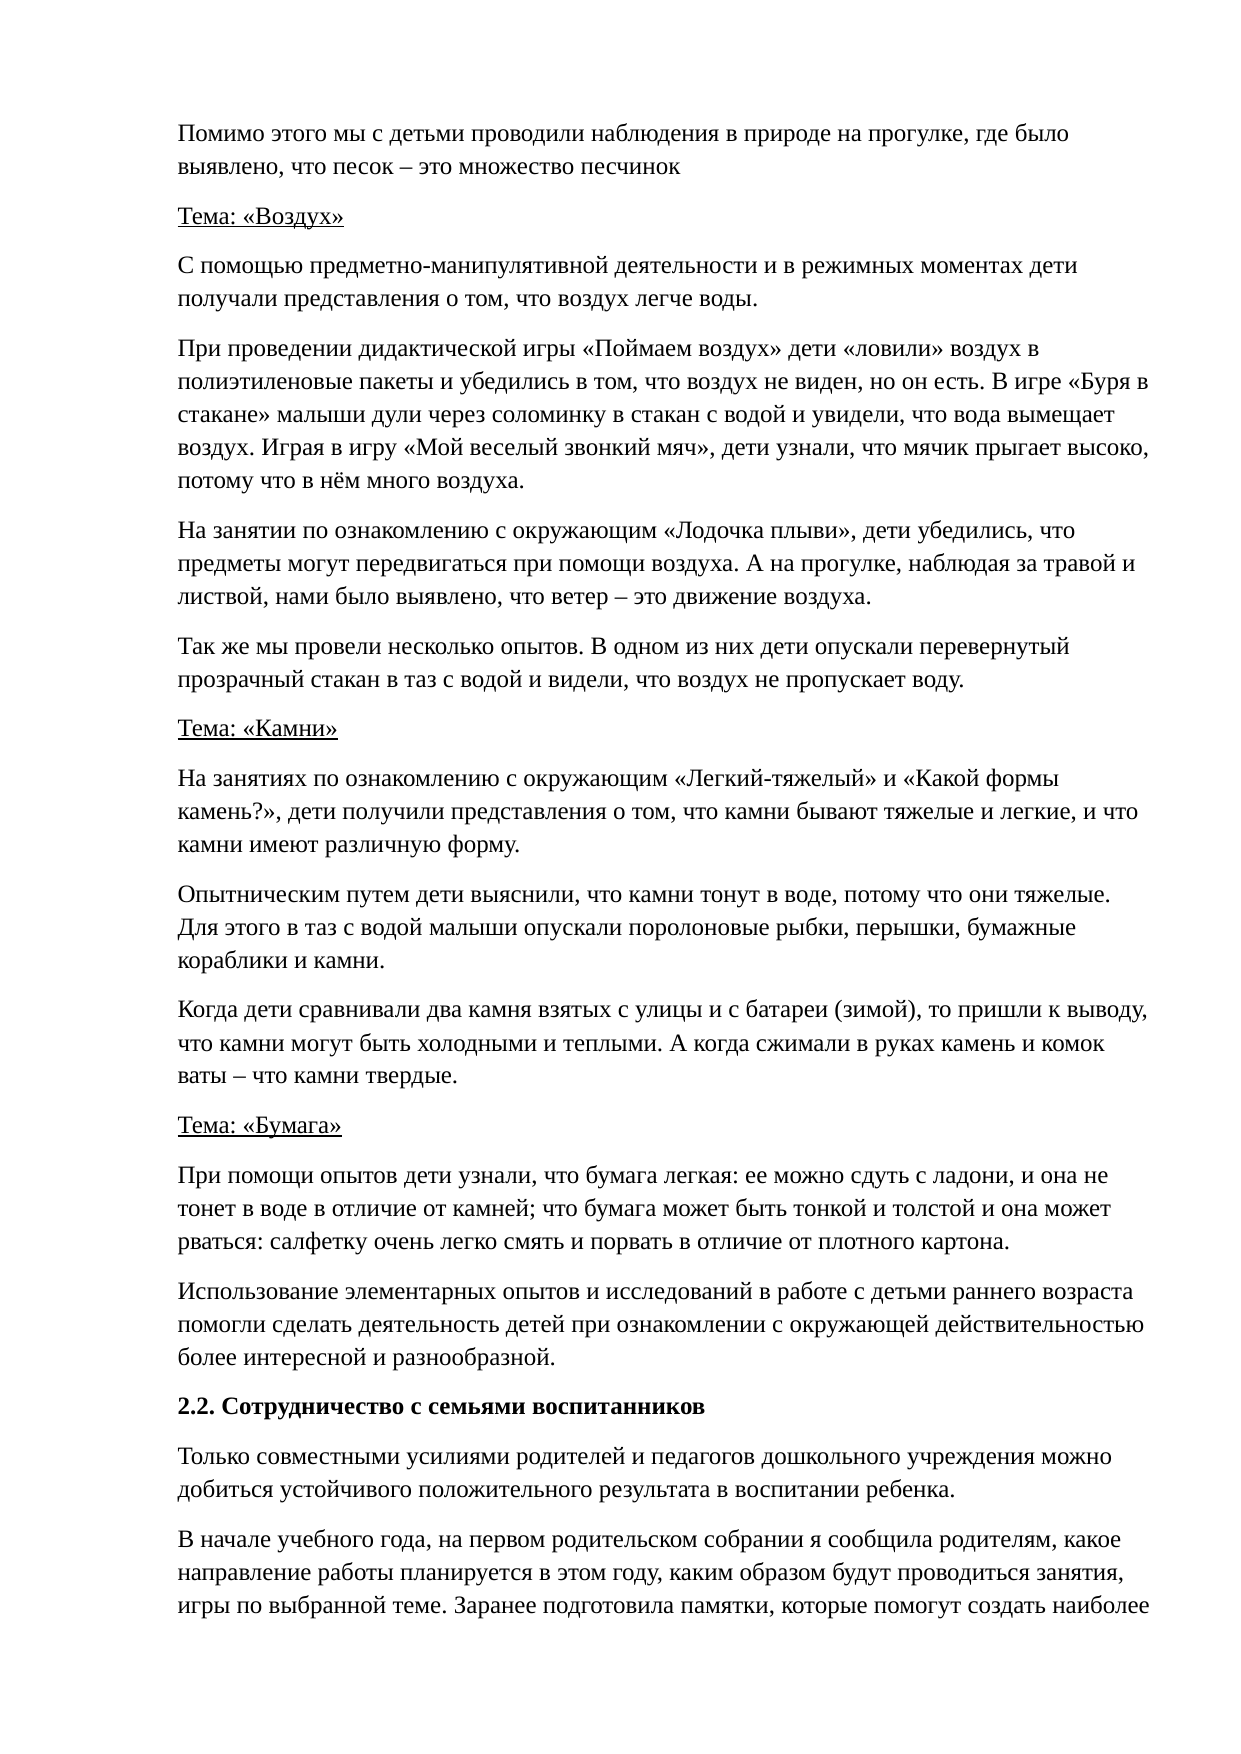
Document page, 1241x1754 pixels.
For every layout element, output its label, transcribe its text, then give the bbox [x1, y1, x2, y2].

text Когда дети сравнивали два камня взятых с улицы и с батареи (зимой), то пришли к выводу, что камни могут быть холодными и теплыми. А когда сжимали в руках камень и комок ваты – что камни твердые. [177, 994, 1152, 1089]
text Так же мы провели несколько опытов. В одном из них дети опускали перевернутый прозрачный стакан в таз с водой и видели, что воздух не пропускает воду. [177, 631, 1152, 692]
text 2.2. Сотрудничество с семьями воспитанников [177, 1391, 1152, 1420]
text Только совместными усилиями родителей и педагогов дошкольного учреждения можно добиться устойчивого положительного результата в воспитании ребенка. [177, 1441, 1152, 1503]
text Опытническим путем дети выяснили, что камни тонут в воде, потому что они тяжелые. Для этого в таз с водой малыши опускали поролоновые рыбки, перышки, бумажные кораблики и камни. [177, 879, 1152, 974]
text Тема: «Бумага» [177, 1110, 1152, 1139]
text Помимо этого мы с детьми проводили наблюдения в природе на прогулке, где было выявлено, что песок – это множество песчинок [177, 118, 1152, 180]
text Тема: «Воздух» [177, 201, 1152, 229]
text При помощи опытов дети узнали, что бумага легкая: ее можно сдуть с ладони, и она не тонет в воде в отличие от камней; что бумага может быть тонкой и толстой и она может рваться: салфетку очень легко смять и порвать в отличие от плотного картона. [177, 1160, 1152, 1255]
text На занятиях по ознакомлению с окружающим «Легкий-тяжелый» и «Какой формы камень?», дети получили представления о том, что камни бывают тяжелые и легкие, и что камни имеют различную форму. [177, 763, 1152, 858]
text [177, 1524, 1152, 1619]
text На занятии по ознакомлению с окружающим «Лодочка плыви», дети убедились, что предметы могут передвигаться при помощи воздуха. А на прогулке, наблюдая за травой и листвой, нами было выявлено, что ветер – это движение воздуха. [177, 515, 1152, 610]
text Тема: «Камни» [177, 713, 1152, 742]
text При проведении дидактической игры «Поймаем воздух» дети «ловили» воздух в полиэтиленовые пакеты и убедились в том, что воздух не виден, но он есть. В игре «Буря в стакане» малыши дули через соломинку в стакан с водой и увидели, что вода вымещает воздух. Играя в игру «Мой веселый звонкий мяч», дети узнали, что мячик прыгает высоко, потому что в нём много воздуха. [177, 333, 1152, 494]
text Использование элементарных опытов и исследований в работе с детьми раннего возраста помогли сделать деятельность детей при ознакомлении с окружающей действительностью более интересной и разнообразной. [177, 1276, 1152, 1371]
text С помощью предметно-манипулятивной деятельности и в режимных моментах дети получали представления о том, что воздух легче воды. [177, 251, 1152, 312]
